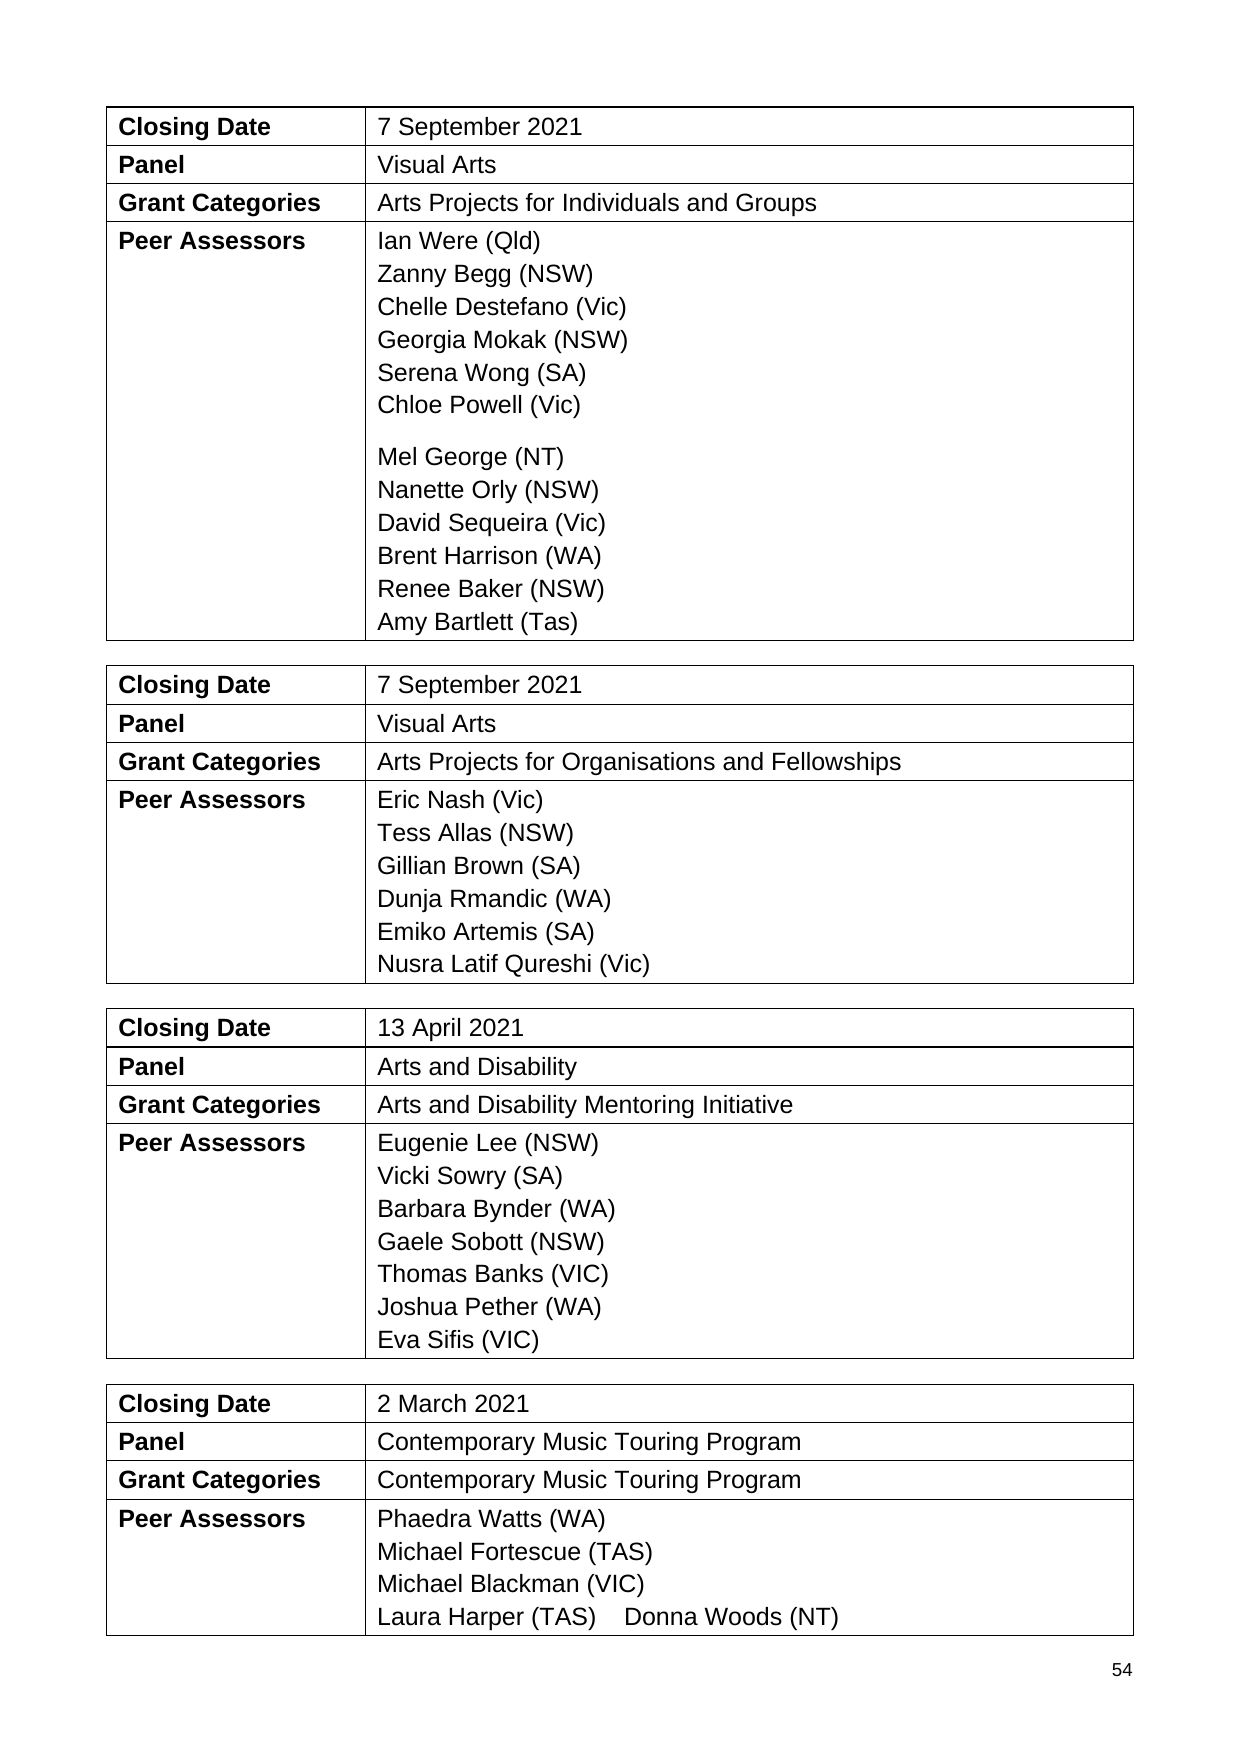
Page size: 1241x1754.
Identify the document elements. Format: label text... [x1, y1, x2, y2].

table_cell Arts and Disability Mentoring Initiative [366, 1086, 1133, 1123]
table_cell Peer Assessors [107, 222, 365, 639]
table_cell Panel [107, 705, 365, 742]
table_cell Arts Projects for Organisations and Fellowships [366, 743, 1133, 780]
table_cell Eugenie Lee (NSW) Vicki Sowry (SA) Barbara Bynder (WA) Gaele Sobott (NSW) Thomas Banks (VIC) Joshua Pether (WA) Eva Sifis (VIC) [366, 1124, 1133, 1358]
table_cell Panel [107, 1423, 365, 1460]
table_header Closing Date [107, 666, 365, 703]
table_cell Ian Were (Qld) Zanny Begg (NSW) Chelle Destefano (Vic) Georgia Mokak (NSW) Serena Wong (SA) Chloe Powell (Vic) Mel George (NT) Nanette Orly (NSW) David Sequeira (Vic) Brent Harrison (WA) Renee Baker (NSW) Amy Bartlett (Tas) [366, 222, 1133, 639]
table_cell Visual Arts [366, 146, 1133, 183]
table_cell Grant Categories [107, 1086, 365, 1123]
table_cell Peer Assessors [107, 781, 365, 982]
table_cell Peer Assessors [107, 1124, 365, 1358]
table_cell Panel [107, 146, 365, 183]
table_header Closing Date [107, 1009, 365, 1046]
table_header Closing Date [107, 1385, 365, 1422]
table_cell Phaedra Watts (WA) Michael Fortescue (TAS) Michael Blackman (VIC) Laura Harper (TAS) Donna Woods (NT) [366, 1500, 1133, 1635]
table_cell Contemporary Music Touring Program [366, 1461, 1133, 1498]
table_cell Peer Assessors [107, 1500, 365, 1635]
table_cell Grant Categories [107, 1461, 365, 1498]
table_header 2 March 2021 [366, 1385, 1133, 1422]
table_cell Visual Arts [366, 705, 1133, 742]
table_header 13 April 2021 [366, 1009, 1133, 1046]
table_cell Contemporary Music Touring Program [366, 1423, 1133, 1460]
table_cell Eric Nash (Vic) Tess Allas (NSW) Gillian Brown (SA) Dunja Rmandic (WA) Emiko Artemis (SA) Nusra Latif Qureshi (Vic) [366, 781, 1133, 982]
table_header 7 September 2021 [366, 666, 1133, 703]
table_header Closing Date [107, 108, 365, 144]
table_cell Grant Categories [107, 743, 365, 780]
table_cell Grant Categories [107, 184, 365, 221]
table_cell Arts and Disability [366, 1048, 1133, 1084]
table_header 7 September 2021 [366, 108, 1133, 144]
table_cell Panel [107, 1048, 365, 1084]
table_cell Arts Projects for Individuals and Groups [366, 184, 1133, 221]
